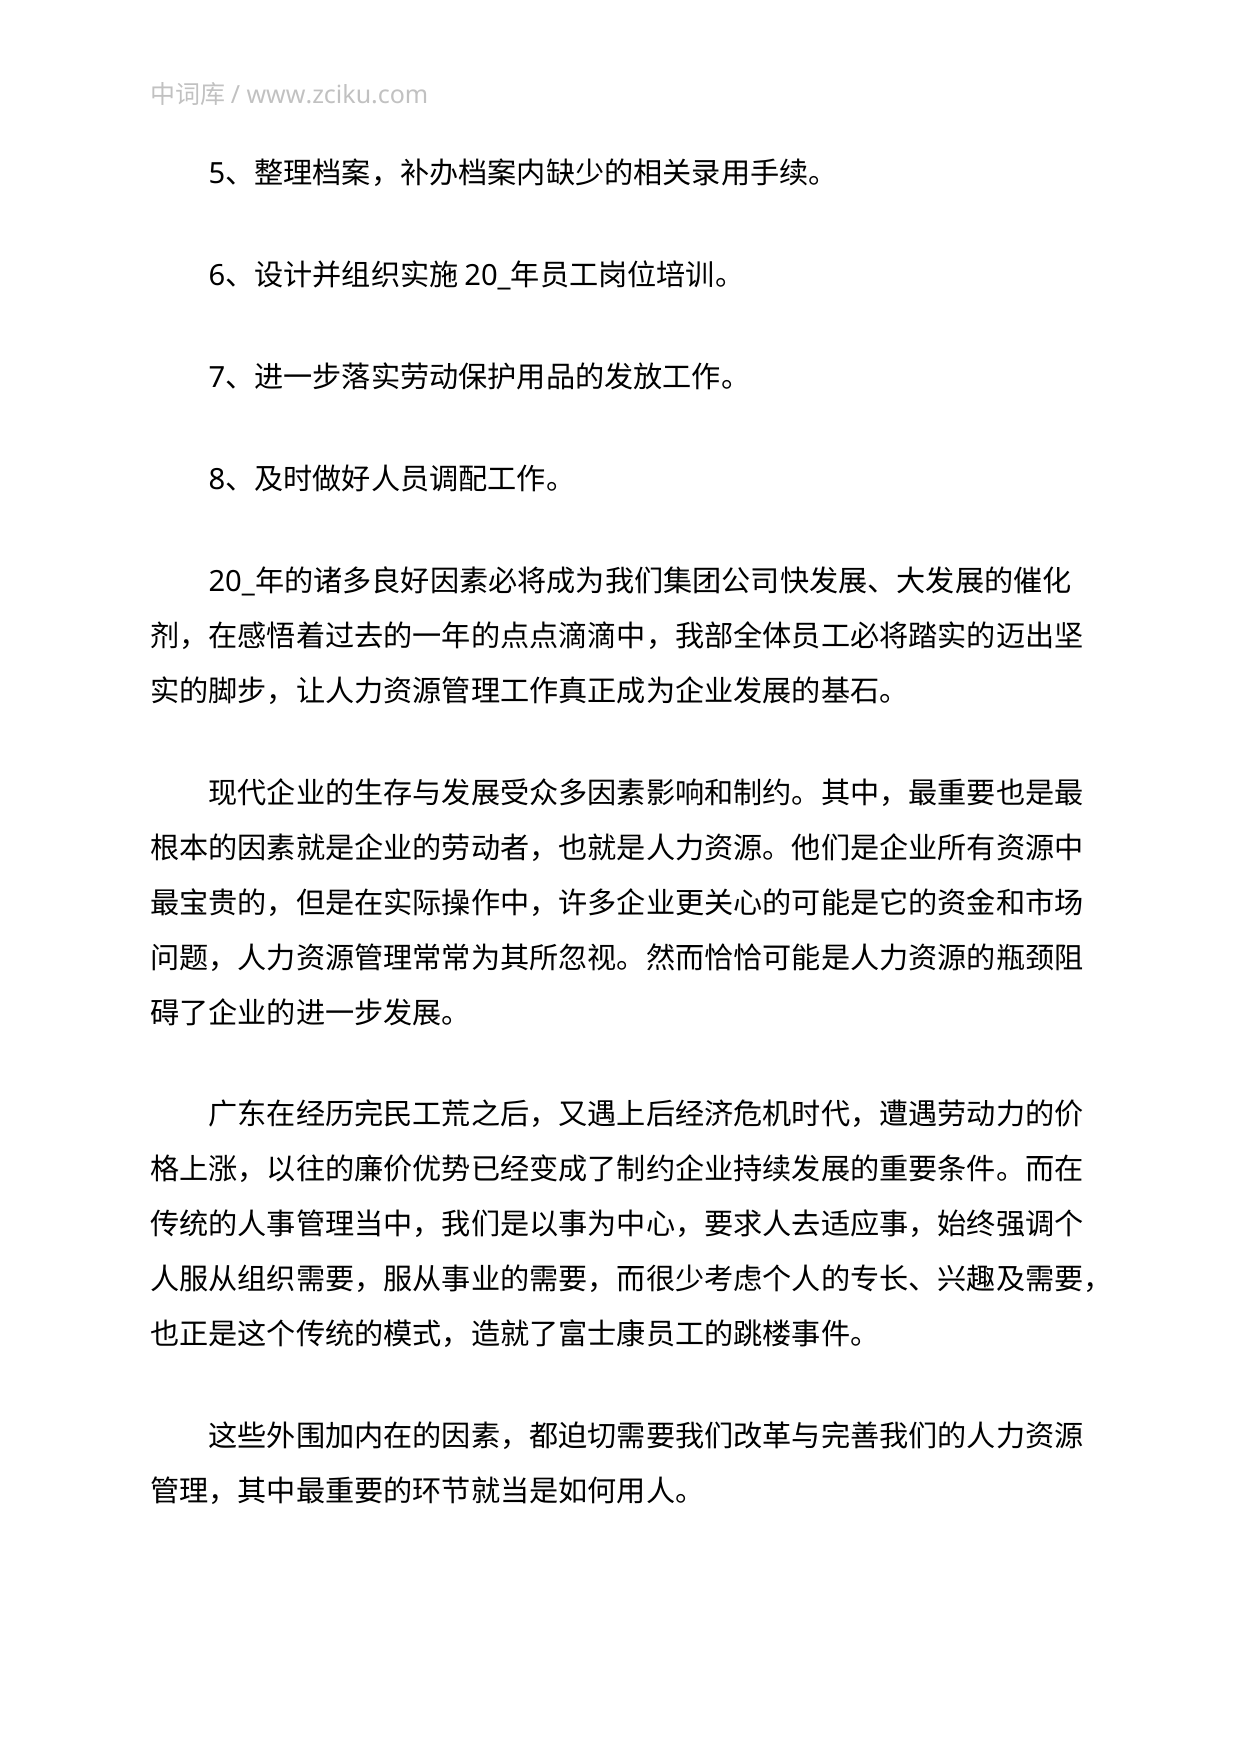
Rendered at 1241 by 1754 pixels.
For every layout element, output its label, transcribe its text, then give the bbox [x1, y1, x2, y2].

text 20_年的诸多良好因素必将成为我们集团公司快发展、大发展的催化剂，在感悟着过去的一年的点点滴滴中，我部全体员工必将踏实的迈出坚实的脚步，让人力资源管理工作真正成为企业发展的基石。 [150, 558, 1090, 710]
text 8、及时做好人员调配工作。 [150, 456, 1090, 498]
text 5、整理档案，补办档案内缺少的相关录用手续。 [150, 150, 1090, 192]
text 6、设计并组织实施20_年员工岗位培训。 [150, 252, 1090, 294]
text 广东在经历完民工荒之后，又遇上后经济危机时代，遭遇劳动力的价格上涨，以往的廉价优势已经变成了制约企业持续发展的重要条件。而在传统的人事管理当中，我们是以事为中心，要求人去适应事，始终强调个人服从组织需要，服从事业的需要，而很少考虑个人的专长、兴趣及需要，也正是这个传统的模式，造就了富士康员工的跳楼事件。 [150, 1091, 1090, 1353]
text 这些外围加内在的因素，都迫切需要我们改革与完善我们的人力资源管理，其中最重要的环节就当是如何用人。 [150, 1412, 1090, 1509]
text 现代企业的生存与发展受众多因素影响和制约。其中，最重要也是最根本的因素就是企业的劳动者，也就是人力资源。他们是企业所有资源中最宝贵的，但是在实际操作中，许多企业更关心的可能是它的资金和市场问题，人力资源管理常常为其所忽视。然而恰恰可能是人力资源的瓶颈阻碍了企业的进一步发展。 [150, 769, 1090, 1031]
text 7、进一步落实劳动保护用品的发放工作。 [150, 354, 1090, 396]
